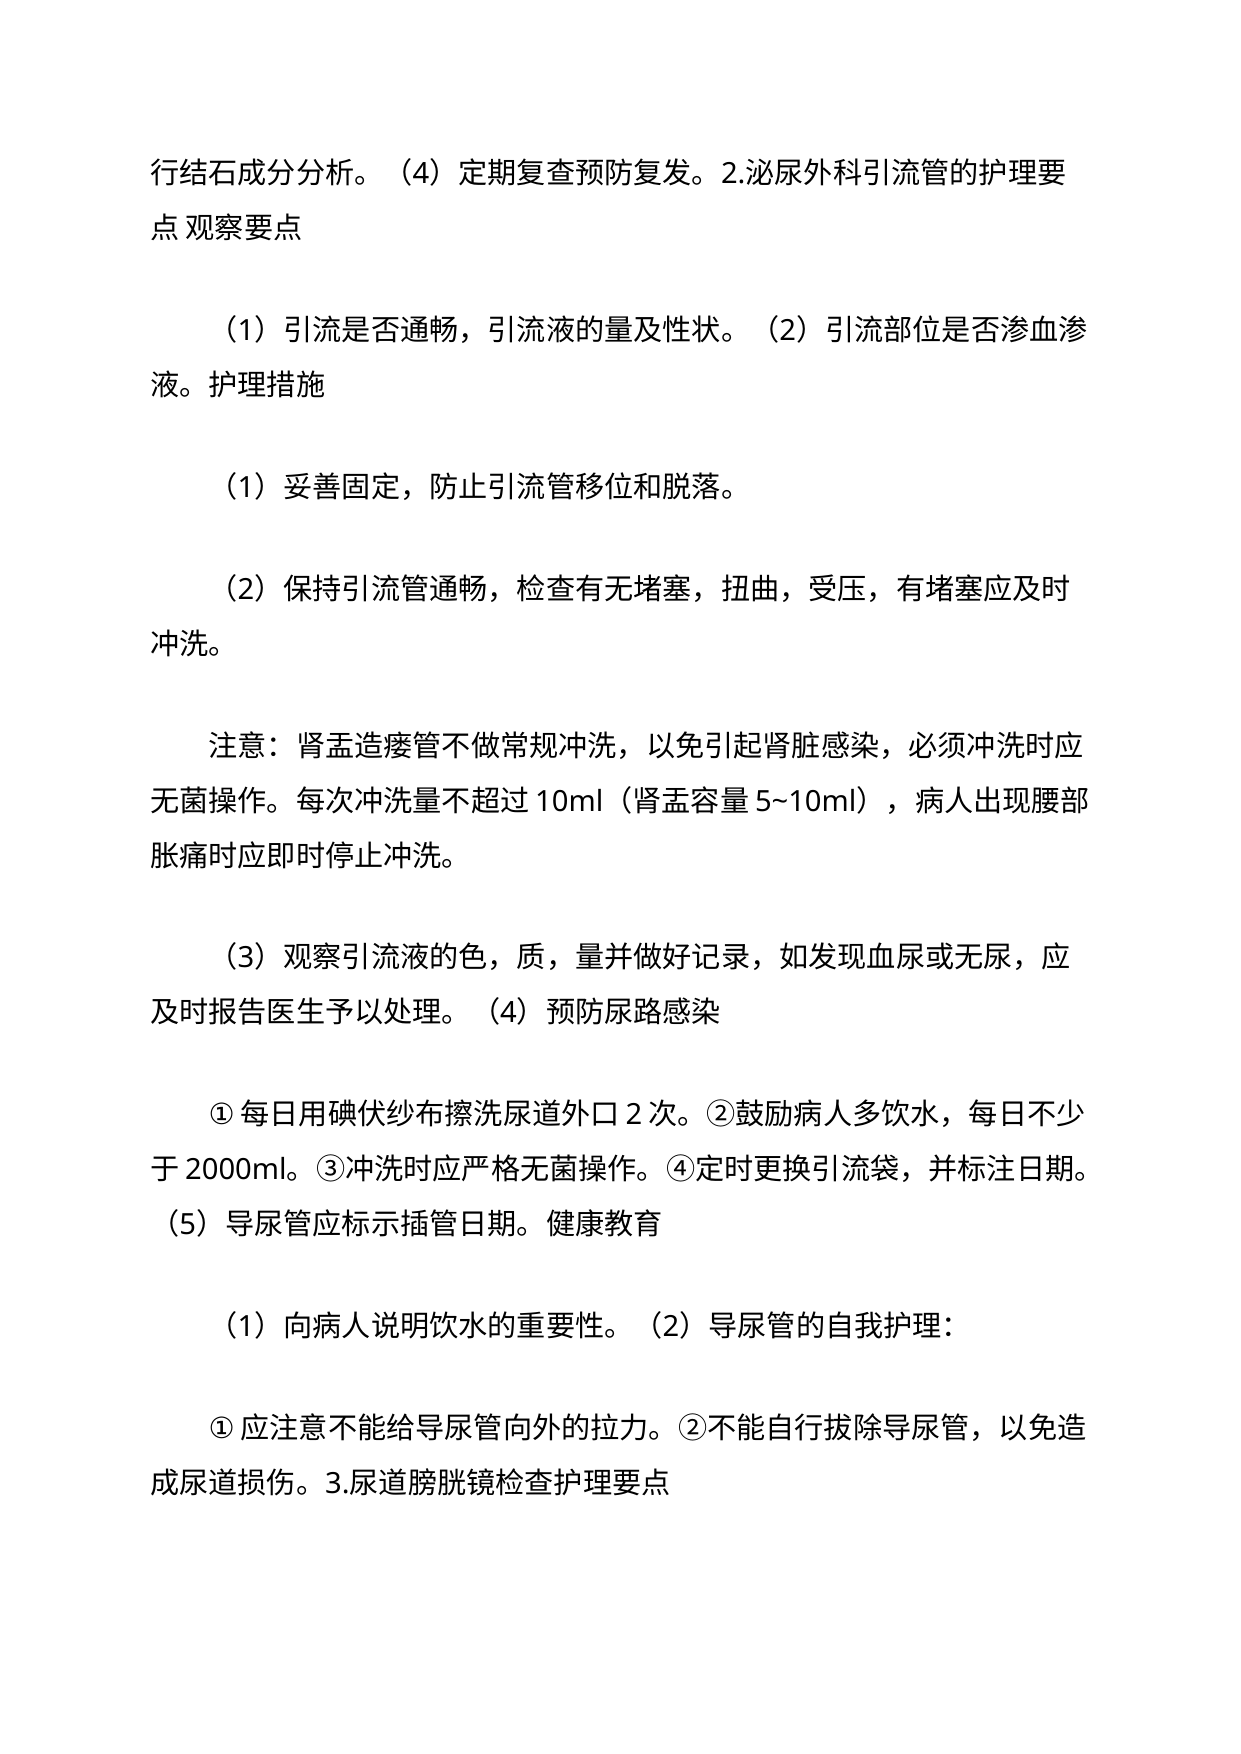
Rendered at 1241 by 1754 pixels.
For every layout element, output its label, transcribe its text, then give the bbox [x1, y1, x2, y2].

text ①每日用碘伏纱布擦洗尿道外口2次。②鼓励病人多饮水，每日不少于2000ml。③冲洗时应严格无菌操作。④定时更换引流袋，并标注日期。（5）导尿管应标示插管日期。健康教育 [150, 1091, 1090, 1243]
text （3）观察引流液的色，质，量并做好记录，如发现血尿或无尿，应及时报告医生予以处理。（4）预防尿路感染 [150, 934, 1090, 1031]
text 注意：肾盂造瘘管不做常规冲洗，以免引起肾脏感染，必须冲洗时应无菌操作。每次冲洗量不超过10ml（肾盂容量5~10ml），病人出现腰部胀痛时应即时停止冲洗。 [150, 722, 1090, 874]
text （1）妥善固定，防止引流管移位和脱落。 [150, 463, 1090, 506]
text ①应注意不能给导尿管向外的拉力。②不能自行拔除导尿管，以免造成尿道损伤。3.尿道膀胱镜检查护理要点 [150, 1405, 1090, 1502]
text （1）向病人说明饮水的重要性。（2）导尿管的自我护理： [150, 1303, 1090, 1345]
text （1）引流是否通畅，引流液的量及性状。（2）引流部位是否渗血渗液。护理措施 [150, 307, 1090, 404]
text （2）保持引流管通畅，检查有无堵塞，扭曲，受压，有堵塞应及时冲洗。 [150, 566, 1090, 663]
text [150, 150, 1090, 247]
